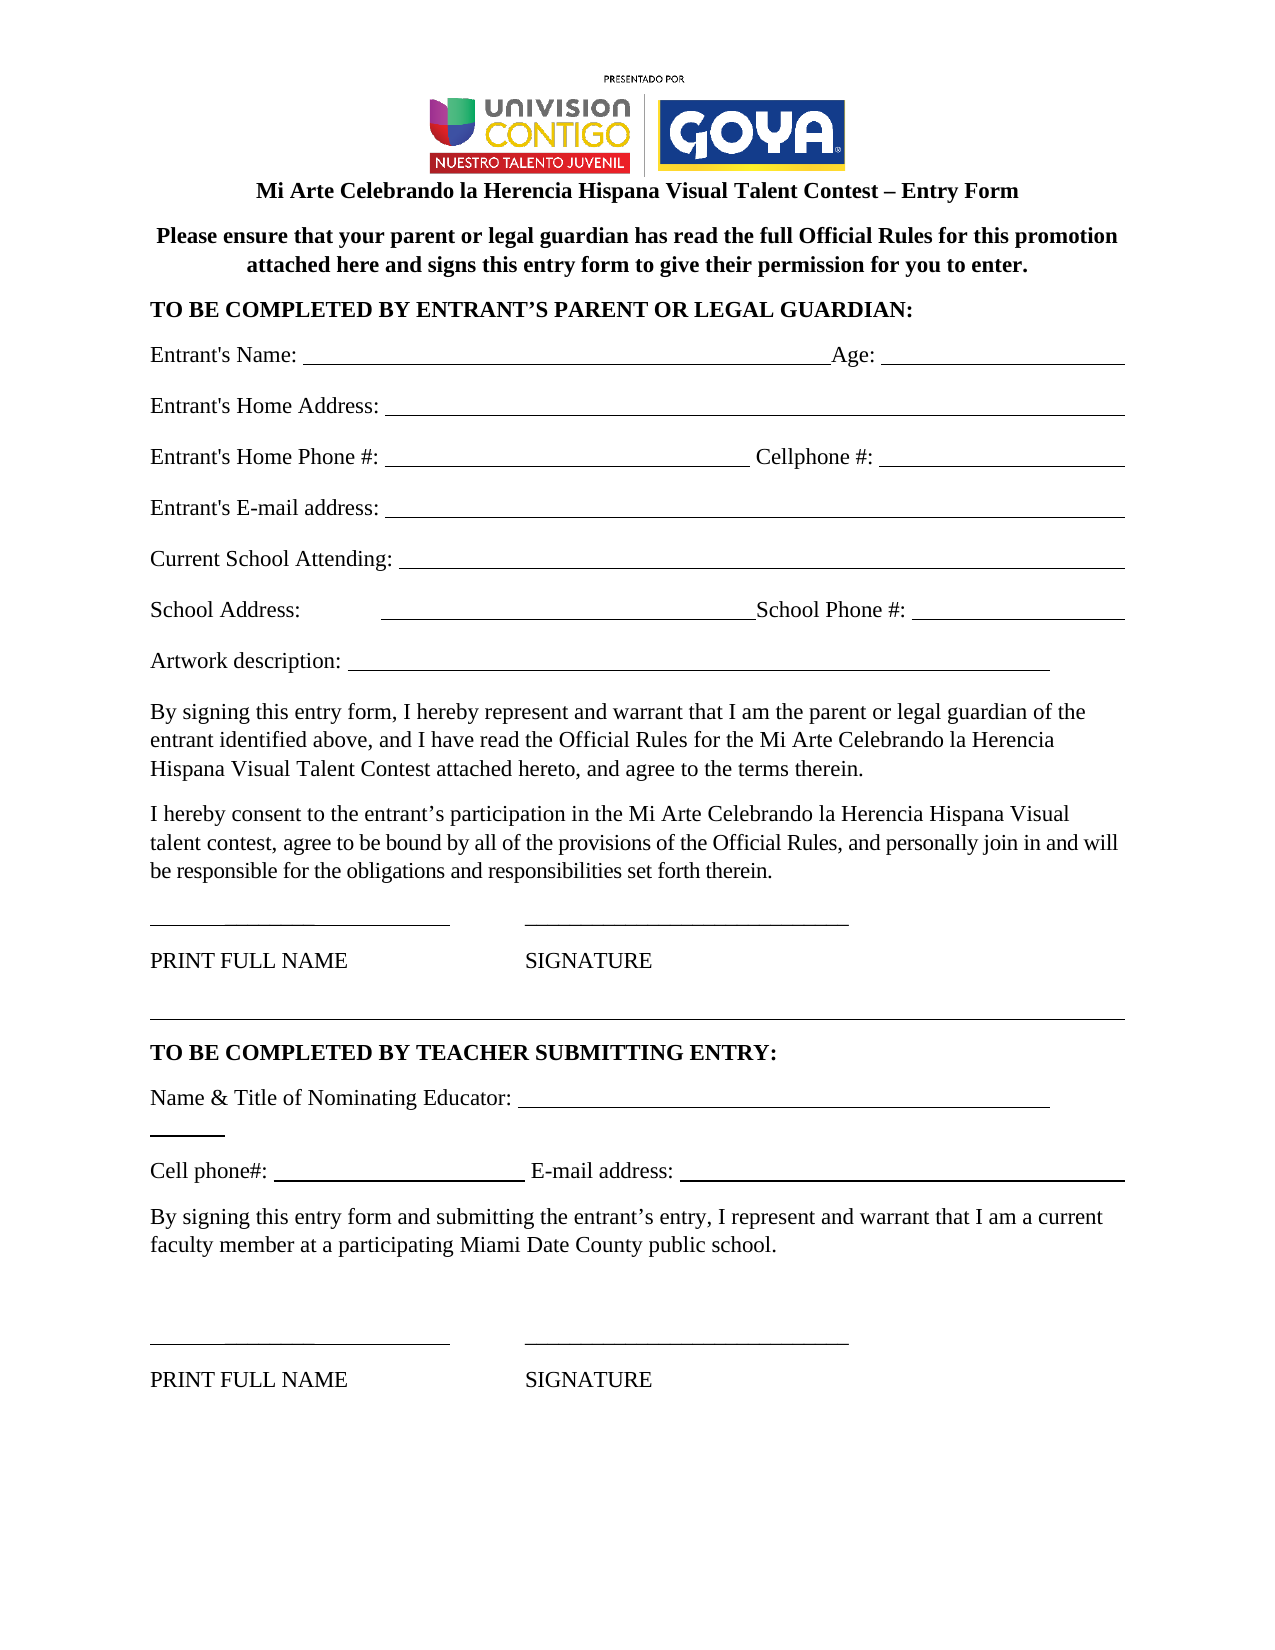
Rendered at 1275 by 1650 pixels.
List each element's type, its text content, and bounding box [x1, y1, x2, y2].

text By signing this entry form, I hereby represent and warrant that I am the parent or legal guardian of the entrant identified above, and I have read the Official Rules for the Mi Arte Celebrando la Herencia Hispana Visual Talent Contest attached hereto, and agree to the terms therein. [150, 698, 1125, 781]
text Name & Title of Nominating Educator: [150, 1084, 1125, 1139]
text School Address: School Phone #: [150, 596, 1125, 622]
text Mi Arte Celebrando la Herencia Hispana Visual Talent Contest – Entry Form [150, 177, 1125, 203]
text I hereby consent to the entrant’s participation in the Mi Arte Celebrando la Herencia Hispana Visual talent contest, agree to be bound by all of the provisions of the Official Rules, and personally join in and will be responsible for the obligations and responsibilities set forth therein. [150, 800, 1125, 883]
text Cell phone#: E-mail address: [150, 1158, 1125, 1184]
text Please ensure that your parent or legal guardian has read the full Official Rules for this promotion attached here and signs this entry form to give their permission for you to enter. [150, 222, 1125, 277]
text TO BE COMPLETED BY TEACHER SUBMITTING ENTRY: [150, 1039, 1125, 1065]
text Entrant's E-mail address: [150, 494, 1125, 520]
text ________ _____________________________ [150, 902, 1125, 928]
text Artwork description: [150, 647, 1125, 673]
text TO BE COMPLETED BY ENTRANT’S PARENT OR LEGAL GUARDIAN: [150, 296, 1125, 322]
text PRINT FULL NAME SIGNATURE [150, 947, 1125, 973]
text Current School Attending: [150, 545, 1125, 571]
picture [429, 75, 846, 177]
text Entrant's Home Address: [150, 392, 1125, 418]
text ________ _____________________________ [150, 1321, 1125, 1348]
text By signing this entry form and submitting the entrant’s entry, I represent and warrant that I am a current faculty member at a participating Miami Date County public school. [150, 1203, 1125, 1257]
text PRINT FULL NAME SIGNATURE [150, 1366, 1125, 1393]
text Entrant's Home Phone #: Cellphone #: [150, 443, 1125, 469]
text Entrant's Name: Age: [150, 341, 1125, 367]
